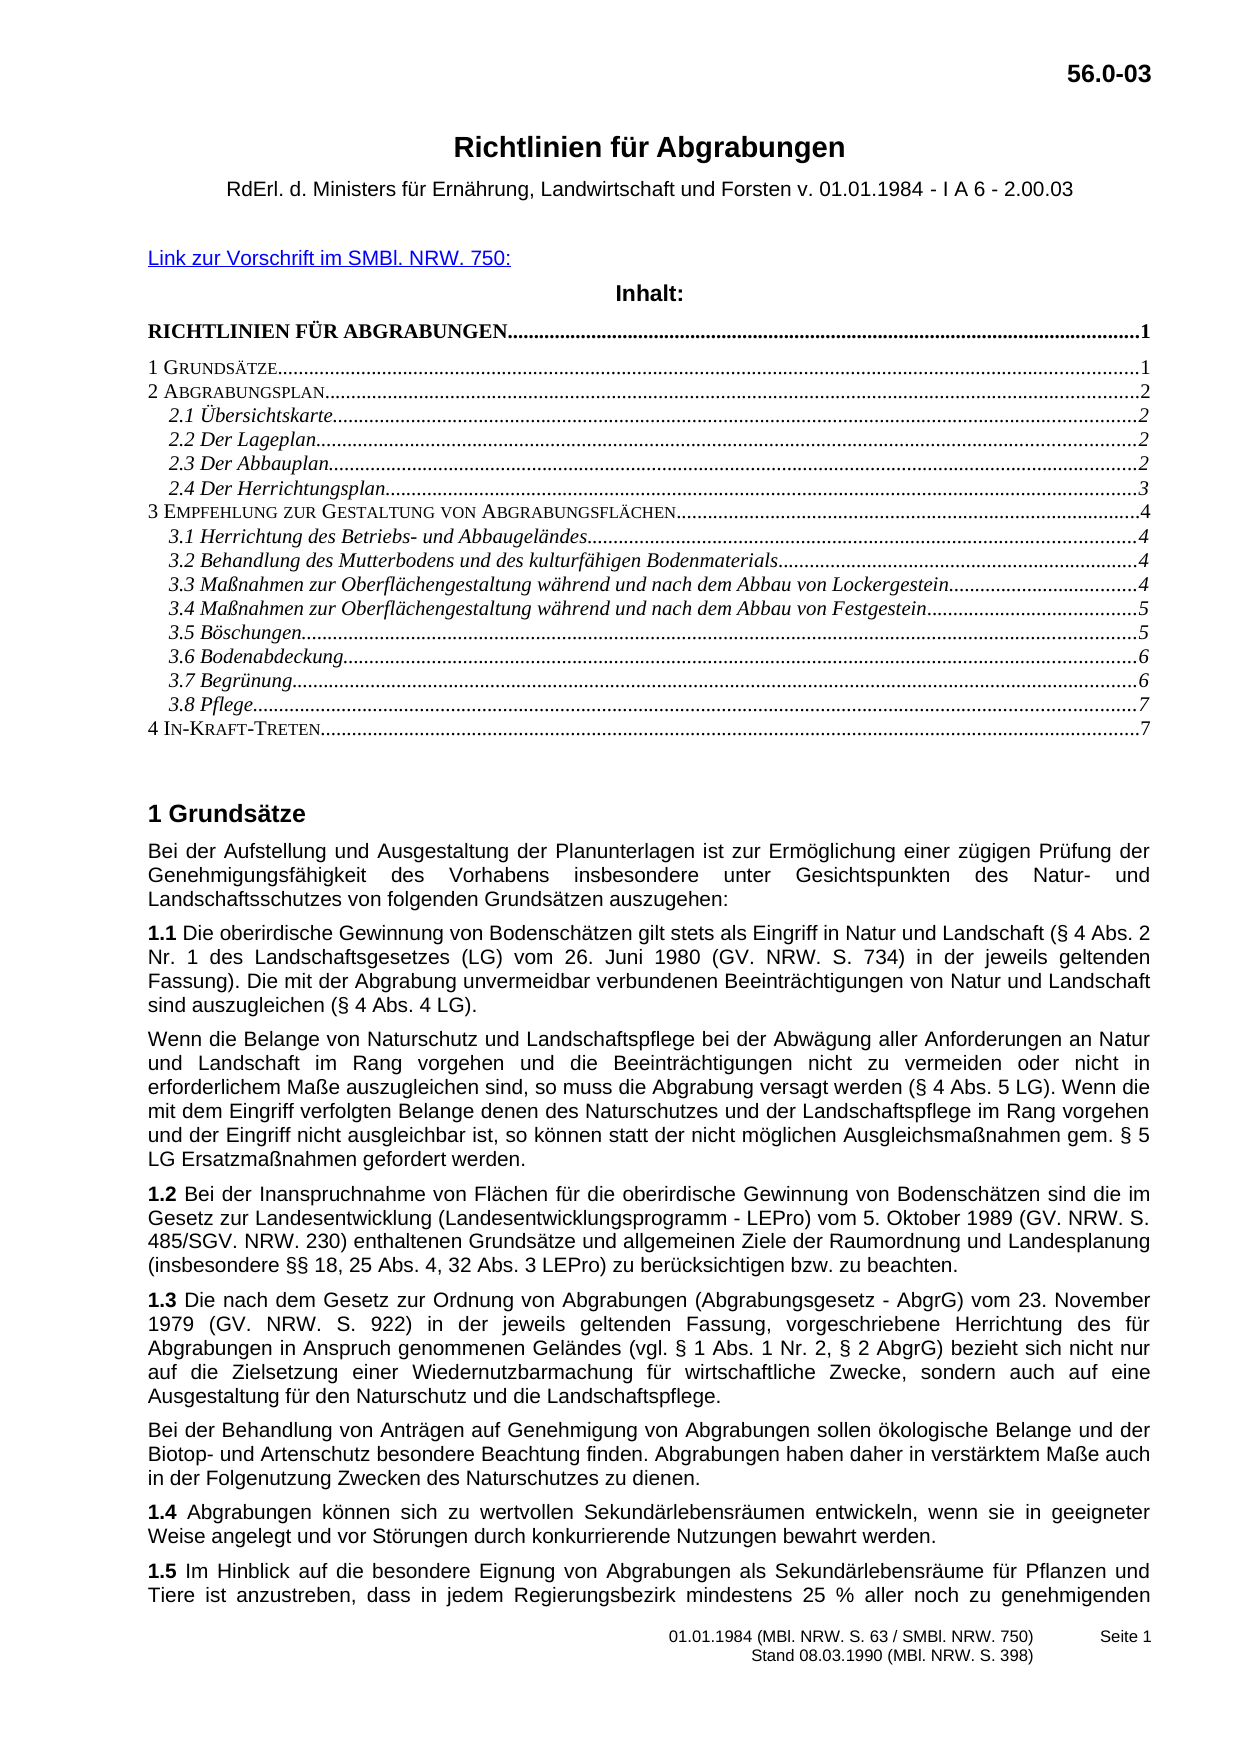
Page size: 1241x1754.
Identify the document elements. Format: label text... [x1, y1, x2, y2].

text 2.1 Übersichtskarte 2 [168, 403, 1152, 427]
text 3.7 Begrünung 6 [168, 668, 1152, 692]
text Bei der Aufstellung und Ausgestaltung der Planunterlagen ist zur Ermöglichung einer zügigen Prüfung der Genehmigungsfähigkeit des Vorhabens insbesondere unter Gesichtspunkten des Natur- und Landschaftsschutzes von folgenden Grundsätzen auszugehen: [148, 839, 1152, 911]
subtitle Richtlinien für Abgrabungen [148, 131, 1152, 164]
text 2.4 Der Herrichtungsplan 3 [168, 475, 1152, 499]
text 3.3 Maßnahmen zur Oberflächengestaltung während und nach dem Abbau von Lockergestein 4 [168, 572, 1152, 596]
text Link zur Vorschrift im SMBl. NRW. 750: [148, 245, 1152, 269]
subtitle 1 Grundsätze [148, 799, 1152, 828]
text 3.1 Herrichtung des Betriebs- und Abbaugeländes 4 [168, 523, 1152, 548]
text Wenn die Belange von Naturschutz und Landschaftspflege bei der Abwägung aller Anforderungen an Natur und Landschaft im Rang vorgehen und die Beeinträchtigungen nicht zu vermeiden oder nicht in erforderlichem Maße auszugleichen sind, so muss die Abgrabung versagt werden (§ 4 Abs. 5 LG). Wenn die mit dem Eingriff verfolgten Belange denen des Naturschutzes und der Landschaftspflege im Rang vorgehen und der Eingriff nicht ausgleichbar ist, so können statt der nicht möglichen Ausgleichsmaßnahmen gem. § 5 LG Ersatzmaßnahmen gefordert werden. [148, 1027, 1152, 1171]
text 3.5 Böschungen 5 [168, 620, 1152, 644]
text 3.6 Bodenabdeckung 6 [168, 644, 1152, 668]
text Inhalt: [148, 280, 1152, 306]
text 4 In-Kraft-Treten 7 [148, 716, 1152, 740]
text RdErl. d. Ministers für Ernährung, Landwirtschaft und Forsten v. 01.01.1984 - I A 6 - 2.00.03 [148, 177, 1152, 201]
text 1.1 Die oberirdische Gewinnung von Bodenschätzen gilt stets als Eingriff in Natur und Landschaft (§ 4 Abs. 2 Nr. 1 des Landschaftsgesetzes (LG) vom 26. Juni 1980 (GV. NRW. S. 734) in der jeweils geltenden Fassung). Die mit der Abgrabung unvermeidbar verbundenen Beeinträchtigungen von Natur und Landschaft sind auszugleichen (§ 4 Abs. 4 LG). [148, 921, 1152, 1017]
text 2 Abgrabungsplan 2 [148, 379, 1152, 403]
text Bei der Behandlung von Anträgen auf Genehmigung von Abgrabungen sollen ökologische Belange und der Biotop- und Artenschutz besondere Beachtung finden. Abgrabungen haben daher in verstärktem Maße auch in der Folgenutzung Zwecken des Naturschutzes zu dienen. [148, 1418, 1152, 1490]
text Richtlinien für Abgrabungen 1 [148, 318, 1152, 343]
text 3.4 Maßnahmen zur Oberflächengestaltung während und nach dem Abbau von Festgestein 5 [168, 596, 1152, 620]
text 2.3 Der Abbauplan 2 [168, 451, 1152, 475]
text 1.3 Die nach dem Gesetz zur Ordnung von Abgrabungen (Abgrabungsgesetz - AbgrG) vom 23. November 1979 (GV. NRW. S. 922) in der jeweils geltenden Fassung, vorgeschriebene Herrichtung des für Abgrabungen in Anspruch genommenen Geländes (vgl. § 1 Abs. 1 Nr. 2, § 2 AbgrG) bezieht sich nicht nur auf die Zielsetzung einer Wiedernutzbarmachung für wirtschaftliche Zwecke, sondern auch auf eine Ausgestaltung für den Naturschutz und die Landschaftspflege. [148, 1288, 1152, 1407]
text 3.8 Pflege 7 [168, 692, 1152, 716]
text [148, 1558, 1152, 1606]
text 2.2 Der Lageplan 2 [168, 427, 1152, 451]
text 3.2 Behandlung des Mutterbodens und des kulturfähigen Bodenmaterials 4 [168, 548, 1152, 572]
text 1.4 Abgrabungen können sich zu wertvollen Sekundärlebensräumen entwickeln, wenn sie in geeigneter Weise angelegt und vor Störungen durch konkurrierende Nutzungen bewahrt werden. [148, 1500, 1152, 1548]
text 3 Empfehlung zur Gestaltung von Abgrabungsflächen 4 [148, 499, 1152, 523]
text 1.2 Bei der Inanspruchnahme von Flächen für die oberirdische Gewinnung von Bodenschätzen sind die im Gesetz zur Landesentwicklung (Landesentwicklungsprogramm - LEPro) vom 5. Oktober 1989 (GV. NRW. S. 485/SGV. NRW. 230) enthaltenen Grundsätze und allgemeinen Ziele der Raumordnung und Landesplanung (insbesondere §§ 18, 25 Abs. 4, 32 Abs. 3 LEPro) zu berücksichtigen bzw. zu beachten. [148, 1181, 1152, 1277]
text 1 Grundsätze 1 [148, 355, 1152, 379]
